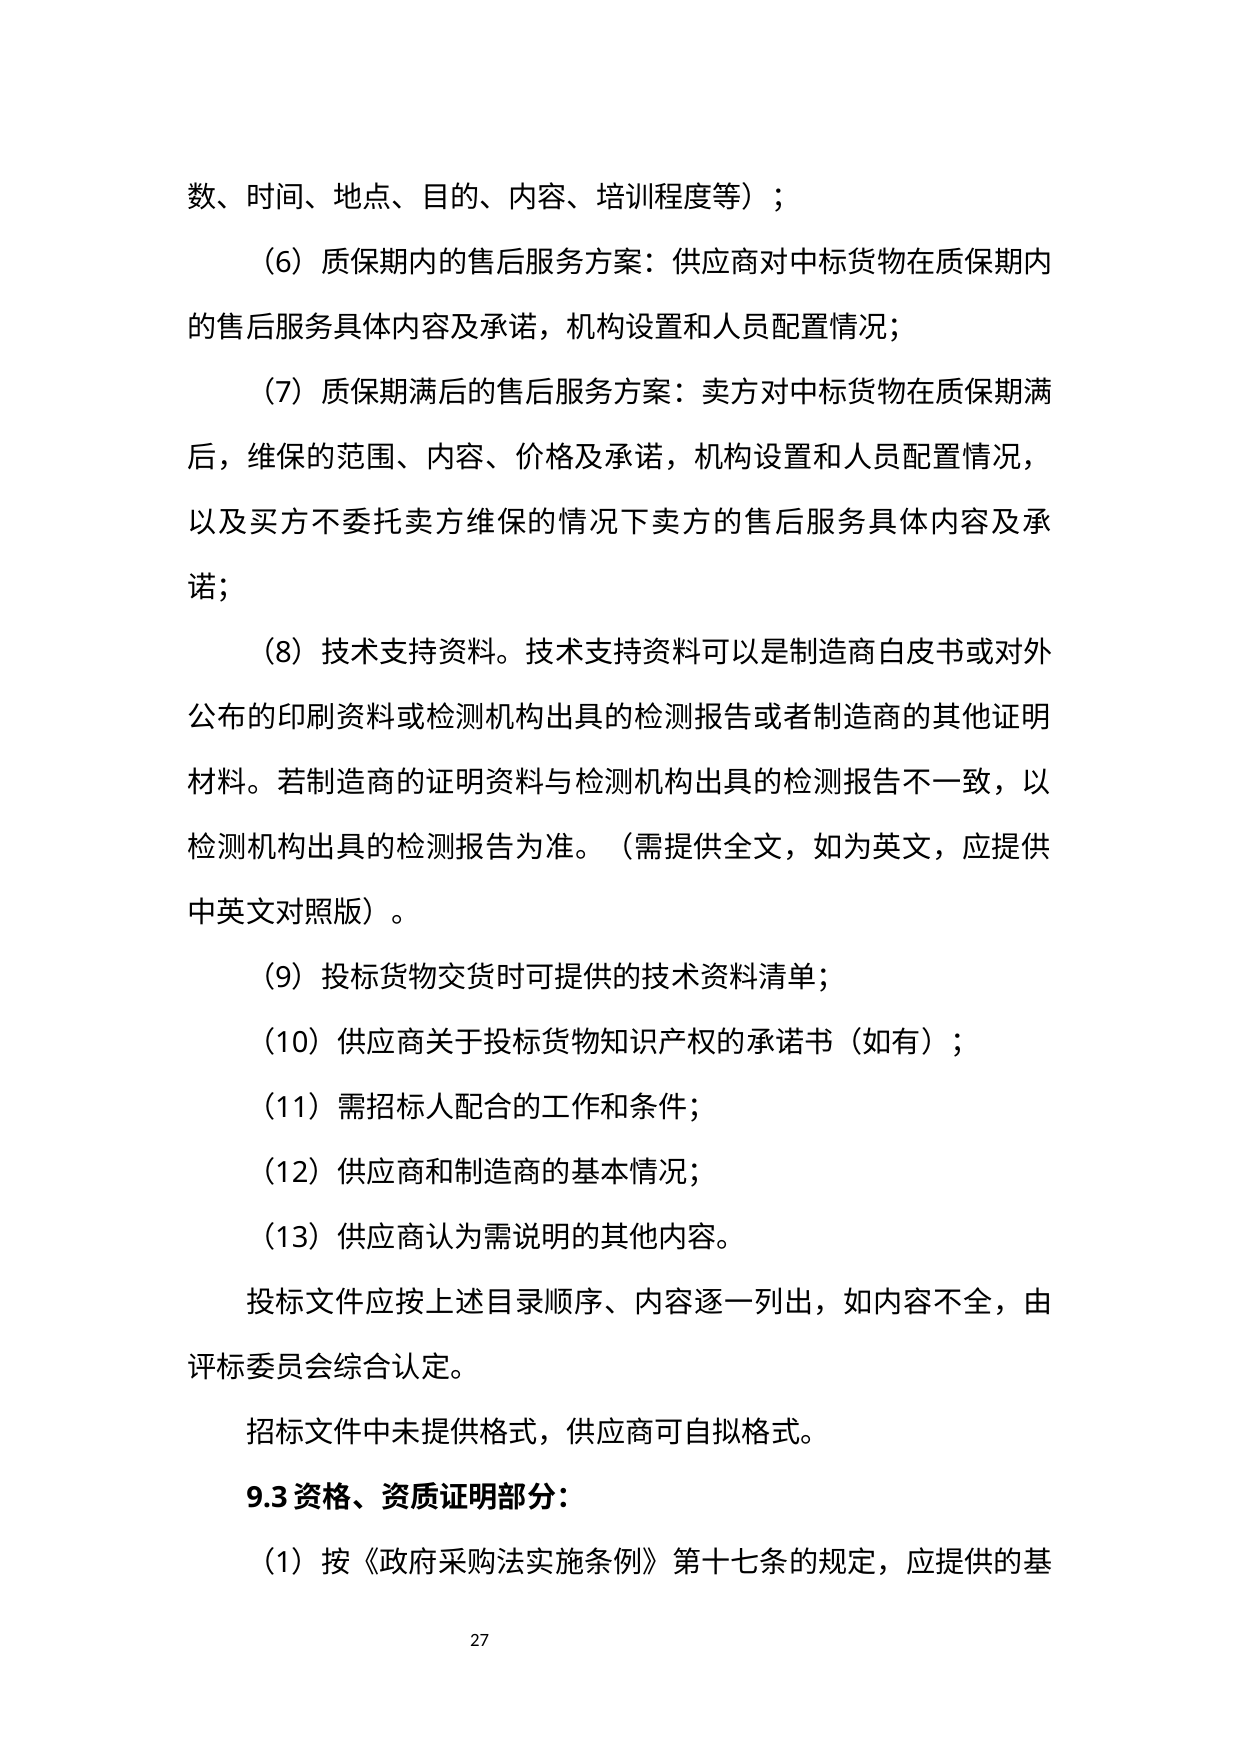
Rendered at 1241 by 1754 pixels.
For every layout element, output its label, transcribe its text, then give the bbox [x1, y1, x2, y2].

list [187, 162, 1053, 227]
list 供应商认为需说明的其他内容。 [187, 1202, 1053, 1267]
text 投标文件应按上述目录顺序、内容逐一列出，如内容不全，由评标委员会综合认定。 [187, 1267, 1053, 1397]
list 需招标人配合的工作和条件； [187, 1072, 1053, 1137]
list 质保期内的售后服务方案：供应商对中标货物在质保期内的售后服务具体内容及承诺，机构设置和人员配置情况； [187, 227, 1053, 357]
list 供应商关于投标货物知识产权的承诺书（如有）； [187, 1007, 1053, 1072]
list 技术支持资料。技术支持资料可以是制造商白皮书或对外公布的印刷资料或检测机构出具的检测报告或者制造商的其他证明材料。若制造商的证明资料与检测机构出具的检测报告不一致，以检测机构出具的检测报告为准。（需提供全文，如为英文，应提供中英文对照版）。 [187, 617, 1053, 942]
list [187, 1527, 1053, 1592]
list 投标货物交货时可提供的技术资料清单； [187, 942, 1053, 1007]
list 质保期满后的售后服务方案：卖方对中标货物在质保期满后，维保的范围、内容、价格及承诺，机构设置和人员配置情况，以及买方不委托卖方维保的情况下卖方的售后服务具体内容及承诺； [187, 357, 1053, 617]
list 供应商和制造商的基本情况； [187, 1137, 1053, 1202]
text 招标文件中未提供格式，供应商可自拟格式。 [187, 1397, 1053, 1462]
text 9.3资格、资质证明部分： [187, 1462, 1053, 1527]
